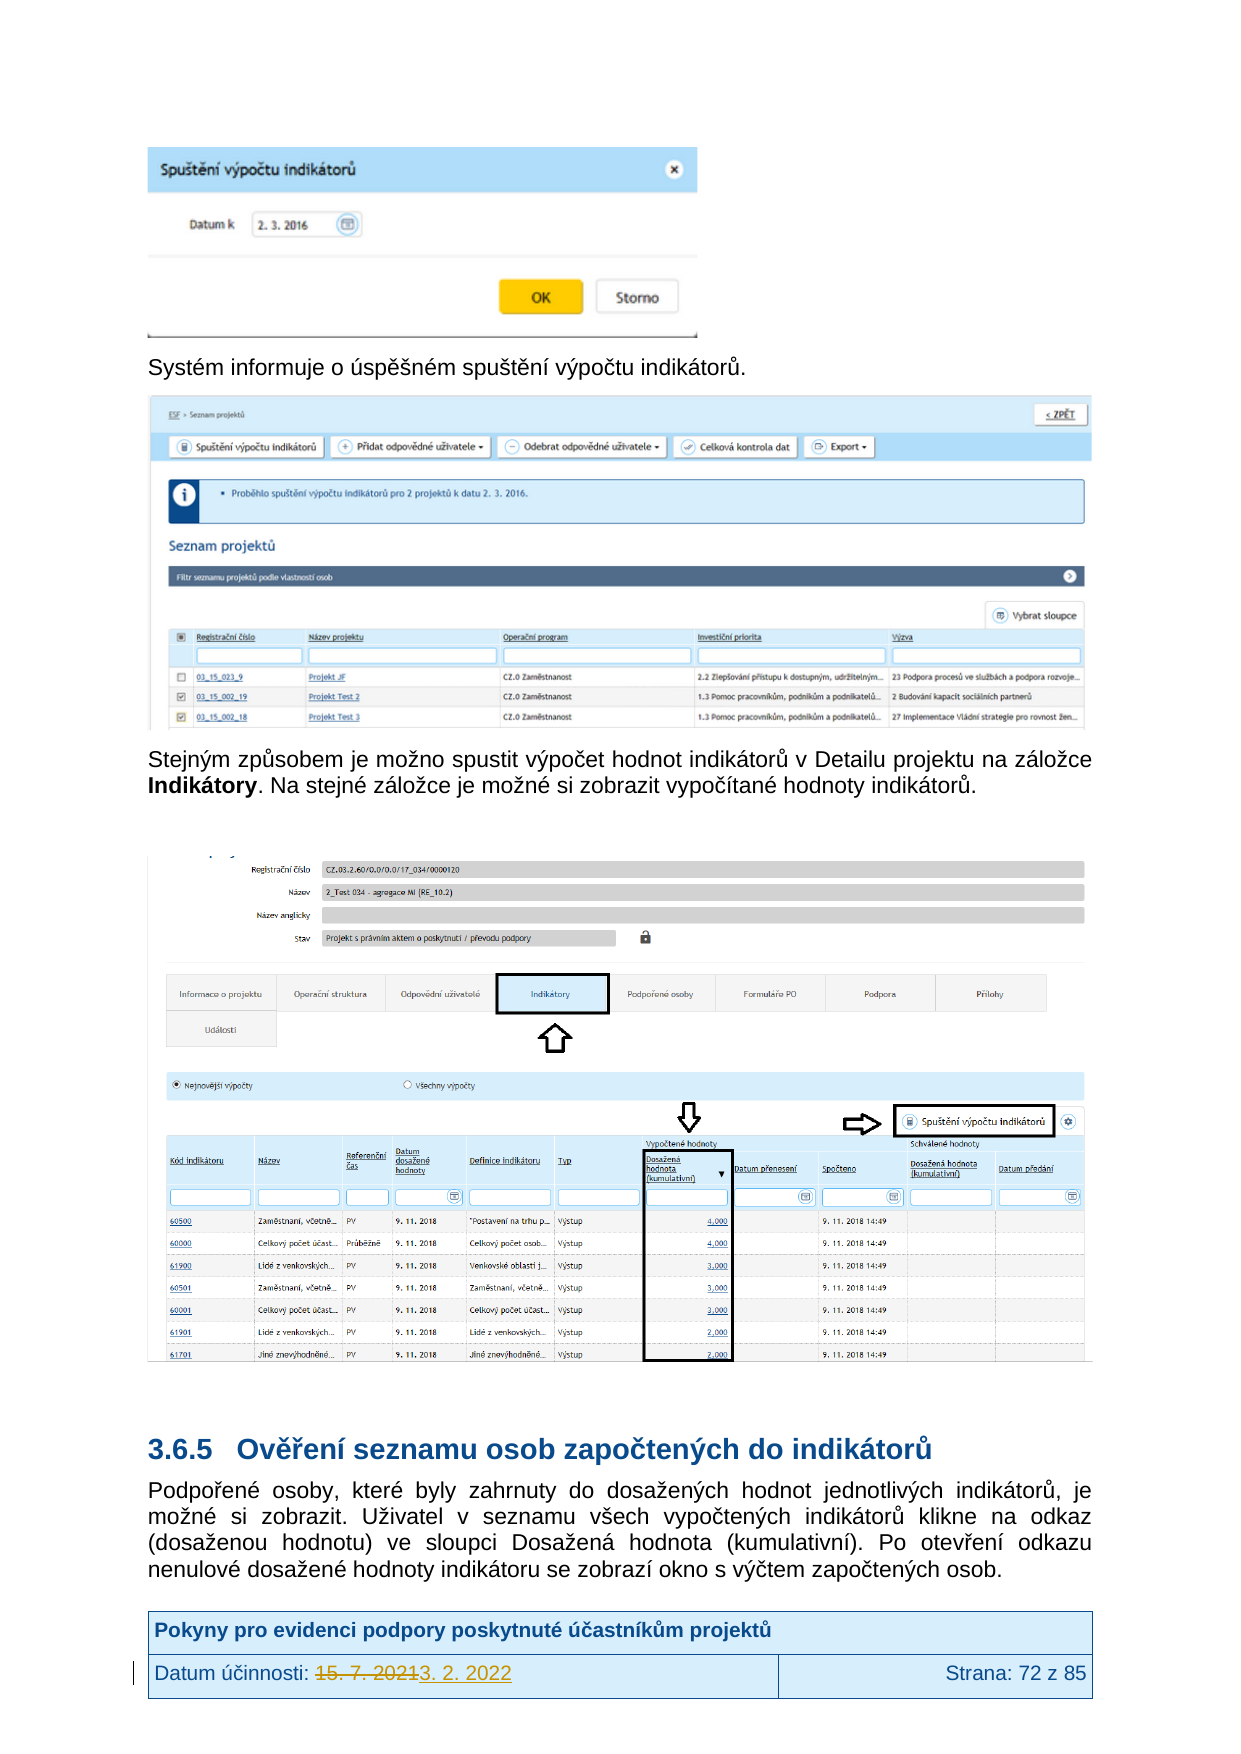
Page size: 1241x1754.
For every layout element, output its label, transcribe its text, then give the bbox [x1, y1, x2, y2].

subtitle Ověření seznamu osob započtených do indikátorů [148, 1432, 1092, 1465]
picture [147, 147, 698, 338]
picture [147, 856, 1093, 1362]
text Stejným způsobem je možno spustit výpočet hodnot indikátorů v Detailu projektu na záložce Indikátory. Na stejné záložce je možné si zobrazit vypočítané hodnoty indikátorů. [148, 746, 1092, 799]
picture [147, 395, 1092, 731]
text Systém informuje o úspěšném spuštění výpočtu indikátorů. [148, 353, 1092, 380]
text Podpořené osoby, které byly zahrnuty do dosažených hodnot jednotlivých indikátorů, je možné si zobrazit. Uživatel v seznamu všech vypočtených indikátorů klikne na odkaz (dosaženou hodnotu) ve sloupci Dosažená hodnota (kumulativní). Po otevření odkazu nenulové dosažené hodnoty indikátoru se zobrazí okno s výčtem započtených osob. [148, 1477, 1092, 1582]
